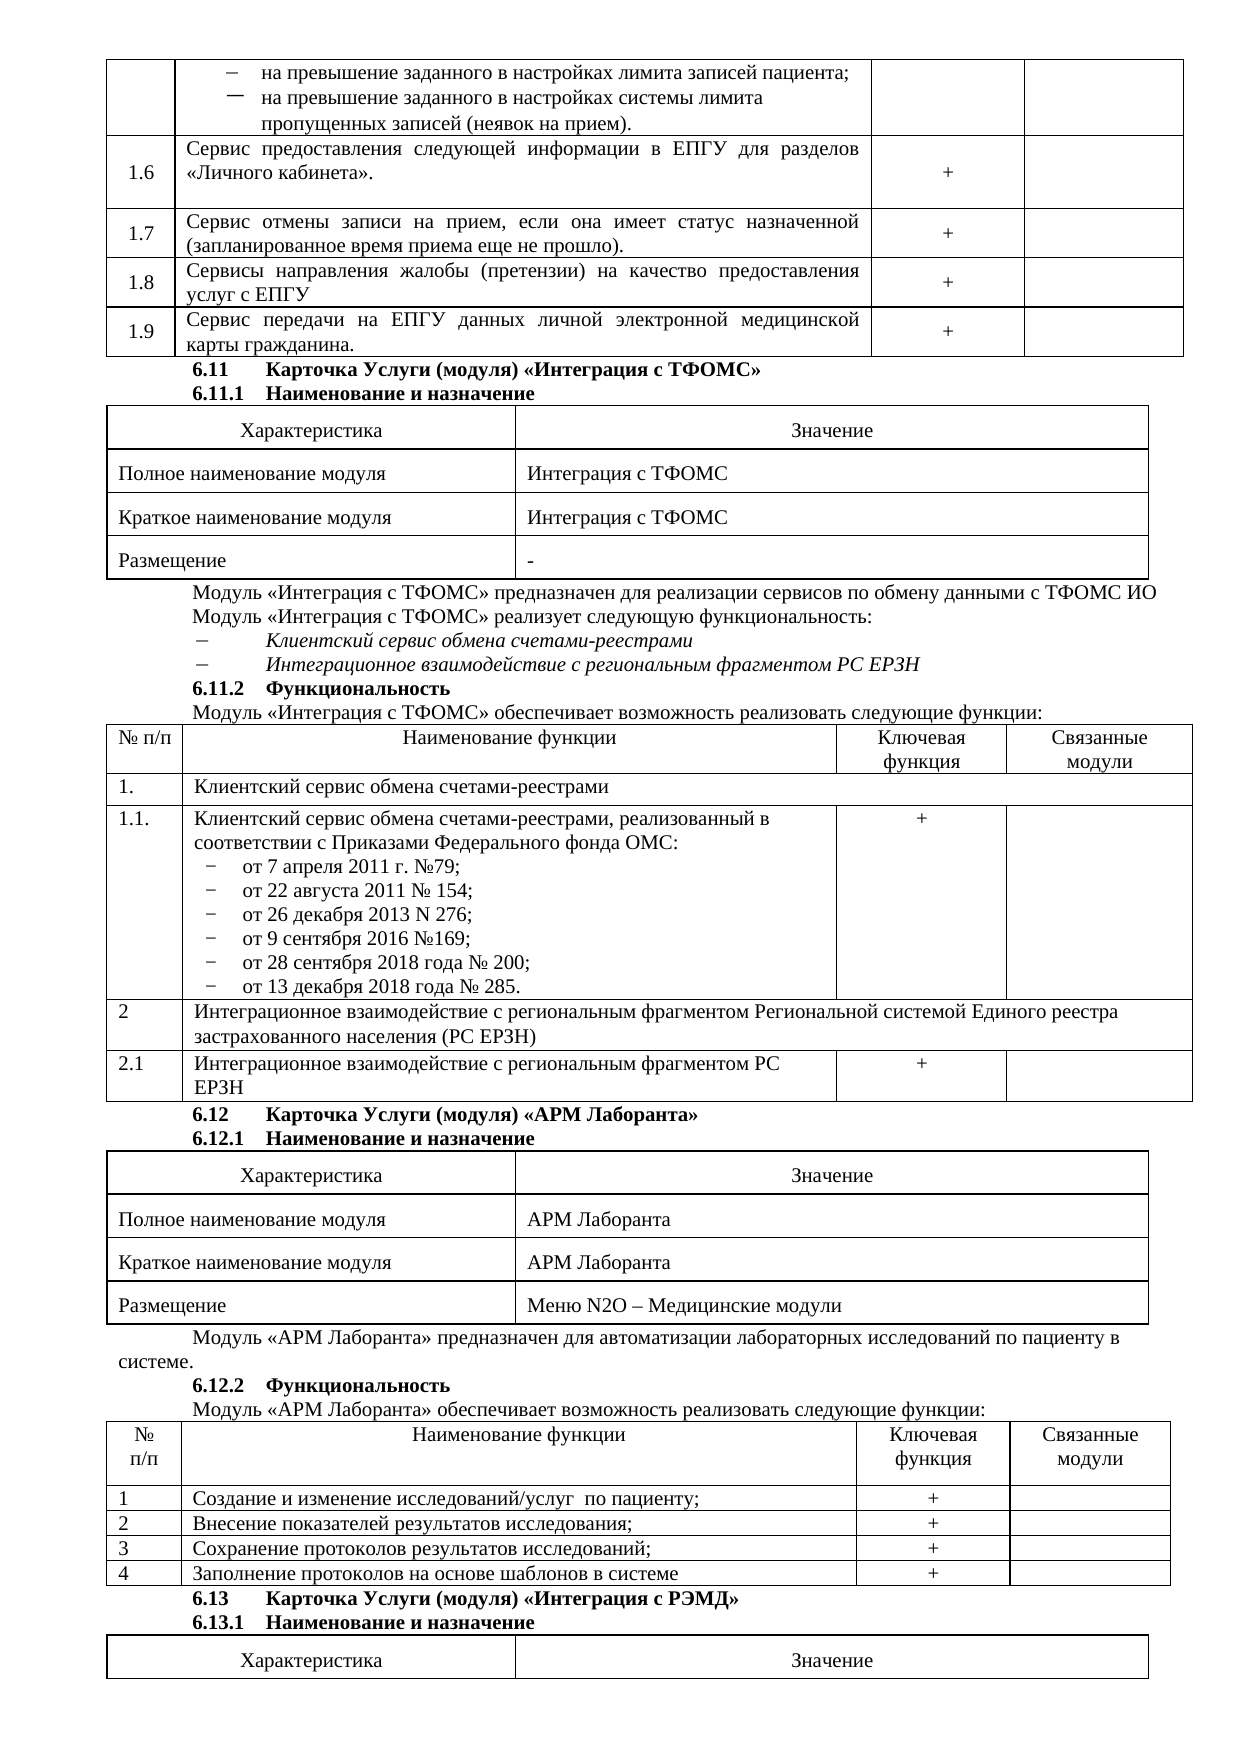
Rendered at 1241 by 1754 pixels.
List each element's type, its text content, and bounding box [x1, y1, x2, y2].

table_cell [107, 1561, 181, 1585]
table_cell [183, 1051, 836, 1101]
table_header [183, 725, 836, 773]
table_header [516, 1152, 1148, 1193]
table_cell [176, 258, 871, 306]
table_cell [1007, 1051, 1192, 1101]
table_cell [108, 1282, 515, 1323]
subtitle Наименование и назначение [118, 1126, 1181, 1150]
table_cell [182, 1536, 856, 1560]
subtitle Наименование и назначение [118, 1610, 1181, 1634]
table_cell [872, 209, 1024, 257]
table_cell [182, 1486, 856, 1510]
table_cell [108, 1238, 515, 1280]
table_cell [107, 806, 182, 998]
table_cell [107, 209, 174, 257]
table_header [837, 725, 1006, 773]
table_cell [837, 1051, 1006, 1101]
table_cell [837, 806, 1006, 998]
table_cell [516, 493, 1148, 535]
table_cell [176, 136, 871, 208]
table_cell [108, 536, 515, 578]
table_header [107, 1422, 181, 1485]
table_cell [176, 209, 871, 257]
subtitle Наименование и назначение [118, 381, 1181, 405]
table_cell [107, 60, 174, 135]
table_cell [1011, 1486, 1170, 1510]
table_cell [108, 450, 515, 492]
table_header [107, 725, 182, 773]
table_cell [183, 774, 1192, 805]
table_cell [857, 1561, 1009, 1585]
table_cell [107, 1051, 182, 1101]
list Клиентский сервис обмена счетами-реестрами [118, 628, 1181, 652]
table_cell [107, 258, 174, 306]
text Модуль «Интеграция с ТФОМС» обеспечивает возможность реализовать следующие функции: [118, 700, 1181, 724]
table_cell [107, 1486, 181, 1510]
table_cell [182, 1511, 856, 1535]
list Интеграционное взаимодействие с региональным фрагментом РС ЕРЗН [118, 652, 1181, 676]
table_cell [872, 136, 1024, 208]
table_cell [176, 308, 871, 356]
subtitle Карточка Услуги (модуля) «Интеграция с РЭМД» [118, 1586, 1181, 1610]
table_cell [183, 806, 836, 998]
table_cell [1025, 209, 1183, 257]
subtitle Карточка Услуги (модуля) «Интеграция с ТФОМС» [118, 357, 1181, 381]
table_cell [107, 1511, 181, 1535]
text Модуль «АРМ Лаборанта» обеспечивает возможность реализовать следующие функции: [118, 1397, 1181, 1421]
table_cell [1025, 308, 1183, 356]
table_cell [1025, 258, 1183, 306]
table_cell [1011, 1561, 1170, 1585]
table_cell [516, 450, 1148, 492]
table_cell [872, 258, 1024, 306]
subtitle Функциональность [118, 676, 1181, 700]
text Модуль «Интеграция с ТФОМС» предназначен для реализации сервисов по обмену данными с ТФОМС ИО [118, 580, 489, 604]
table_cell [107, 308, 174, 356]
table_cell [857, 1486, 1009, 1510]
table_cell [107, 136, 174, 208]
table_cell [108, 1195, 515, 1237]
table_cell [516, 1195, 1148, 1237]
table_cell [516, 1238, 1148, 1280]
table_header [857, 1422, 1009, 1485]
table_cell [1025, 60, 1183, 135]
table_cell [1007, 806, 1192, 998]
subtitle Функциональность [118, 1373, 1181, 1397]
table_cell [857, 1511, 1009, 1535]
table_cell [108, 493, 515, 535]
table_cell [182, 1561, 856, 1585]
subtitle Карточка Услуги (модуля) «АРМ Лаборанта» [118, 1102, 1181, 1126]
text Модуль «АРМ Лаборанта» предназначен для автоматизации лабораторных исследований по пациенту в системе. [118, 1325, 1181, 1373]
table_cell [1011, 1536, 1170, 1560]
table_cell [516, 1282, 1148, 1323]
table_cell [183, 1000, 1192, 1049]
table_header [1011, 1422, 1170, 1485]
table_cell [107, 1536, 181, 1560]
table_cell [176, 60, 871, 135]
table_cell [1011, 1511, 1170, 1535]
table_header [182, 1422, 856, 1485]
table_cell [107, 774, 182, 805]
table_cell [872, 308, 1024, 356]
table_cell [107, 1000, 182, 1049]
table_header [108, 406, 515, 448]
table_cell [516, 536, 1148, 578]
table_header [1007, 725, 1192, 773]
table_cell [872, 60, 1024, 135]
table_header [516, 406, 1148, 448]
text Модуль «Интеграция с ТФОМС» реализует следующую функциональность: [118, 604, 1181, 628]
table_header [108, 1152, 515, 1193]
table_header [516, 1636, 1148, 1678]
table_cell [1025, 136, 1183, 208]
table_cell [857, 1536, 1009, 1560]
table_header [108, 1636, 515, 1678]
